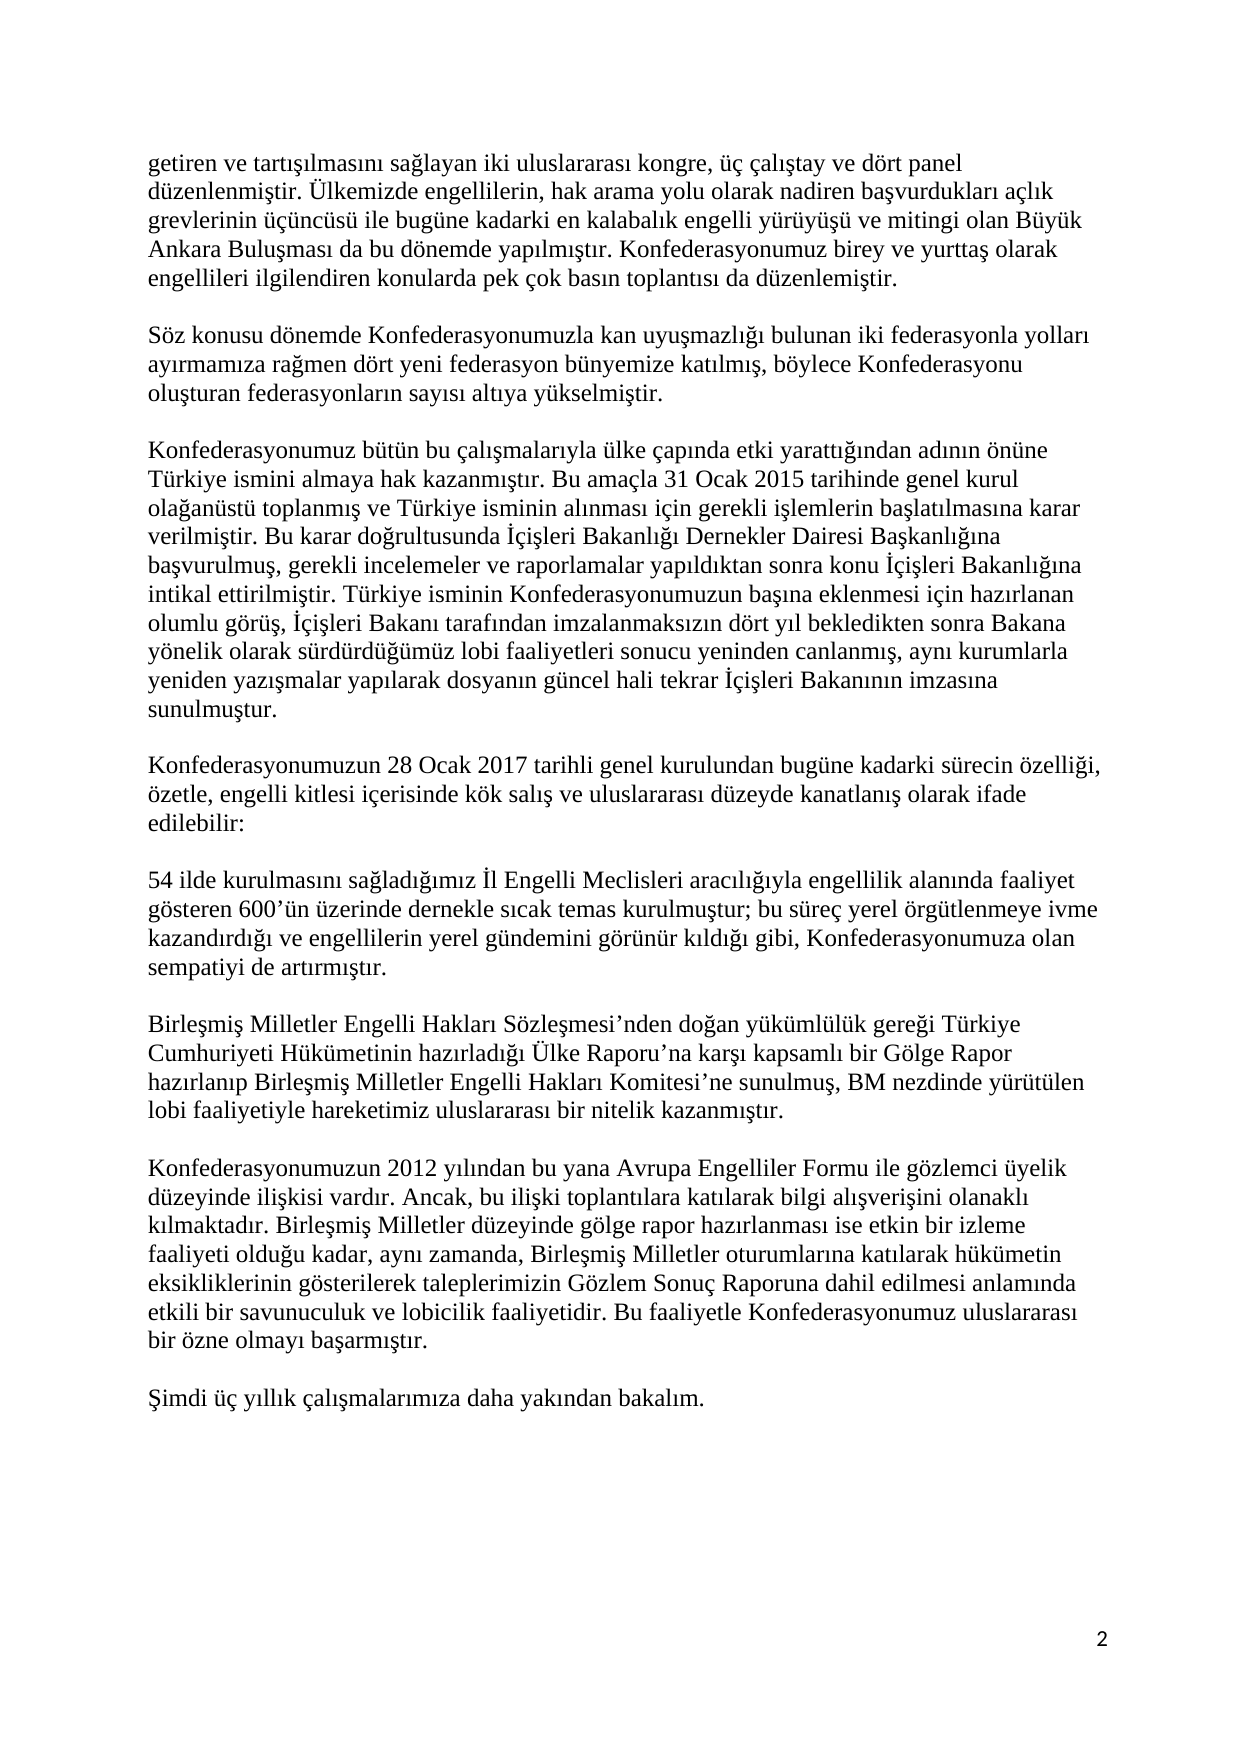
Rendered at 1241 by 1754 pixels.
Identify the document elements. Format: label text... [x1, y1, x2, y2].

text Şimdi üç yıllık çalışmalarımıza daha yakından bakalım. [148, 1383, 1107, 1412]
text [148, 148, 1107, 291]
text 54 ilde kurulmasını sağladığımız İl Engelli Meclisleri aracılığıyla engellilik alanında faaliyet gösteren 600’ün üzerinde dernekle sıcak temas kurulmuştur; bu süreç yerel örgütlenmeye ivme kazandırdığı ve engellilerin yerel gündemini görünür kıldığı gibi, Konfederasyonumuza olan sempatiyi de artırmıştır. [148, 866, 1107, 981]
text Konfederasyonumuzun 2012 yılından bu yana Avrupa Engelliler Formu ile gözlemci üyelik düzeyinde ilişkisi vardır. Ancak, bu ilişki toplantılara katılarak bilgi alışverişini olanaklı kılmaktadır. Birleşmiş Milletler düzeyinde gölge rapor hazırlanması ise etkin bir izleme faaliyeti olduğu kadar, aynı zamanda, Birleşmiş Milletler oturumlarına katılarak hükümetin eksikliklerinin gösterilerek taleplerimizin Gözlem Sonuç Raporuna dahil edilmesi anlamında etkili bir savunuculuk ve lobicilik faaliyetidir. Bu faaliyetle Konfederasyonumuz uluslararası bir özne olmayı başarmıştır. [148, 1153, 1107, 1354]
text Birleşmiş Milletler Engelli Hakları Sözleşmesi’nden doğan yükümlülük gereği Türkiye Cumhuriyeti Hükümetinin hazırladığı Ülke Raporu’na karşı kapsamlı bir Gölge Rapor hazırlanıp Birleşmiş Milletler Engelli Hakları Komitesi’ne sunulmuş, BM nezdinde yürütülen lobi faaliyetiyle hareketimiz uluslararası bir nitelik kazanmıştır. [148, 1009, 1107, 1124]
text Konfederasyonumuz bütün bu çalışmalarıyla ülke çapında etki yarattığından adının önüne Türkiye ismini almaya hak kazanmıştır. Bu amaçla 31 Ocak 2015 tarihinde genel kurul olağanüstü toplanmış ve Türkiye isminin alınması için gerekli işlemlerin başlatılmasına karar verilmiştir. Bu karar doğrultusunda İçişleri Bakanlığı Dernekler Dairesi Başkanlığına başvurulmuş, gerekli incelemeler ve raporlamalar yapıldıktan sonra konu İçişleri Bakanlığına intikal ettirilmiştir. Türkiye isminin Konfederasyonumuzun başına eklenmesi için hazırlanan olumlu görüş, İçişleri Bakanı tarafından imzalanmaksızın dört yıl bekledikten sonra Bakana yönelik olarak sürdürdüğümüz lobi faaliyetleri sonucu yeninden canlanmış, aynı kurumlarla yeniden yazışmalar yapılarak dosyanın güncel hali tekrar İçişleri Bakanının imzasına sunulmuştur. [148, 435, 1107, 723]
text Konfederasyonumuzun 28 Ocak 2017 tarihli genel kurulundan bugüne kadarki sürecin özelliği, özetle, engelli kitlesi içerisinde kök salış ve uluslararası düzeyde kanatlanış olarak ifade edilebilir: [148, 751, 1107, 837]
text Söz konusu dönemde Konfederasyonumuzla kan uyuşmazlığı bulunan iki federasyonla yolları ayırmamıza rağmen dört yeni federasyon bünyemize katılmış, böylece Konfederasyonu oluşturan federasyonların sayısı altıya yükselmiştir. [148, 320, 1107, 406]
